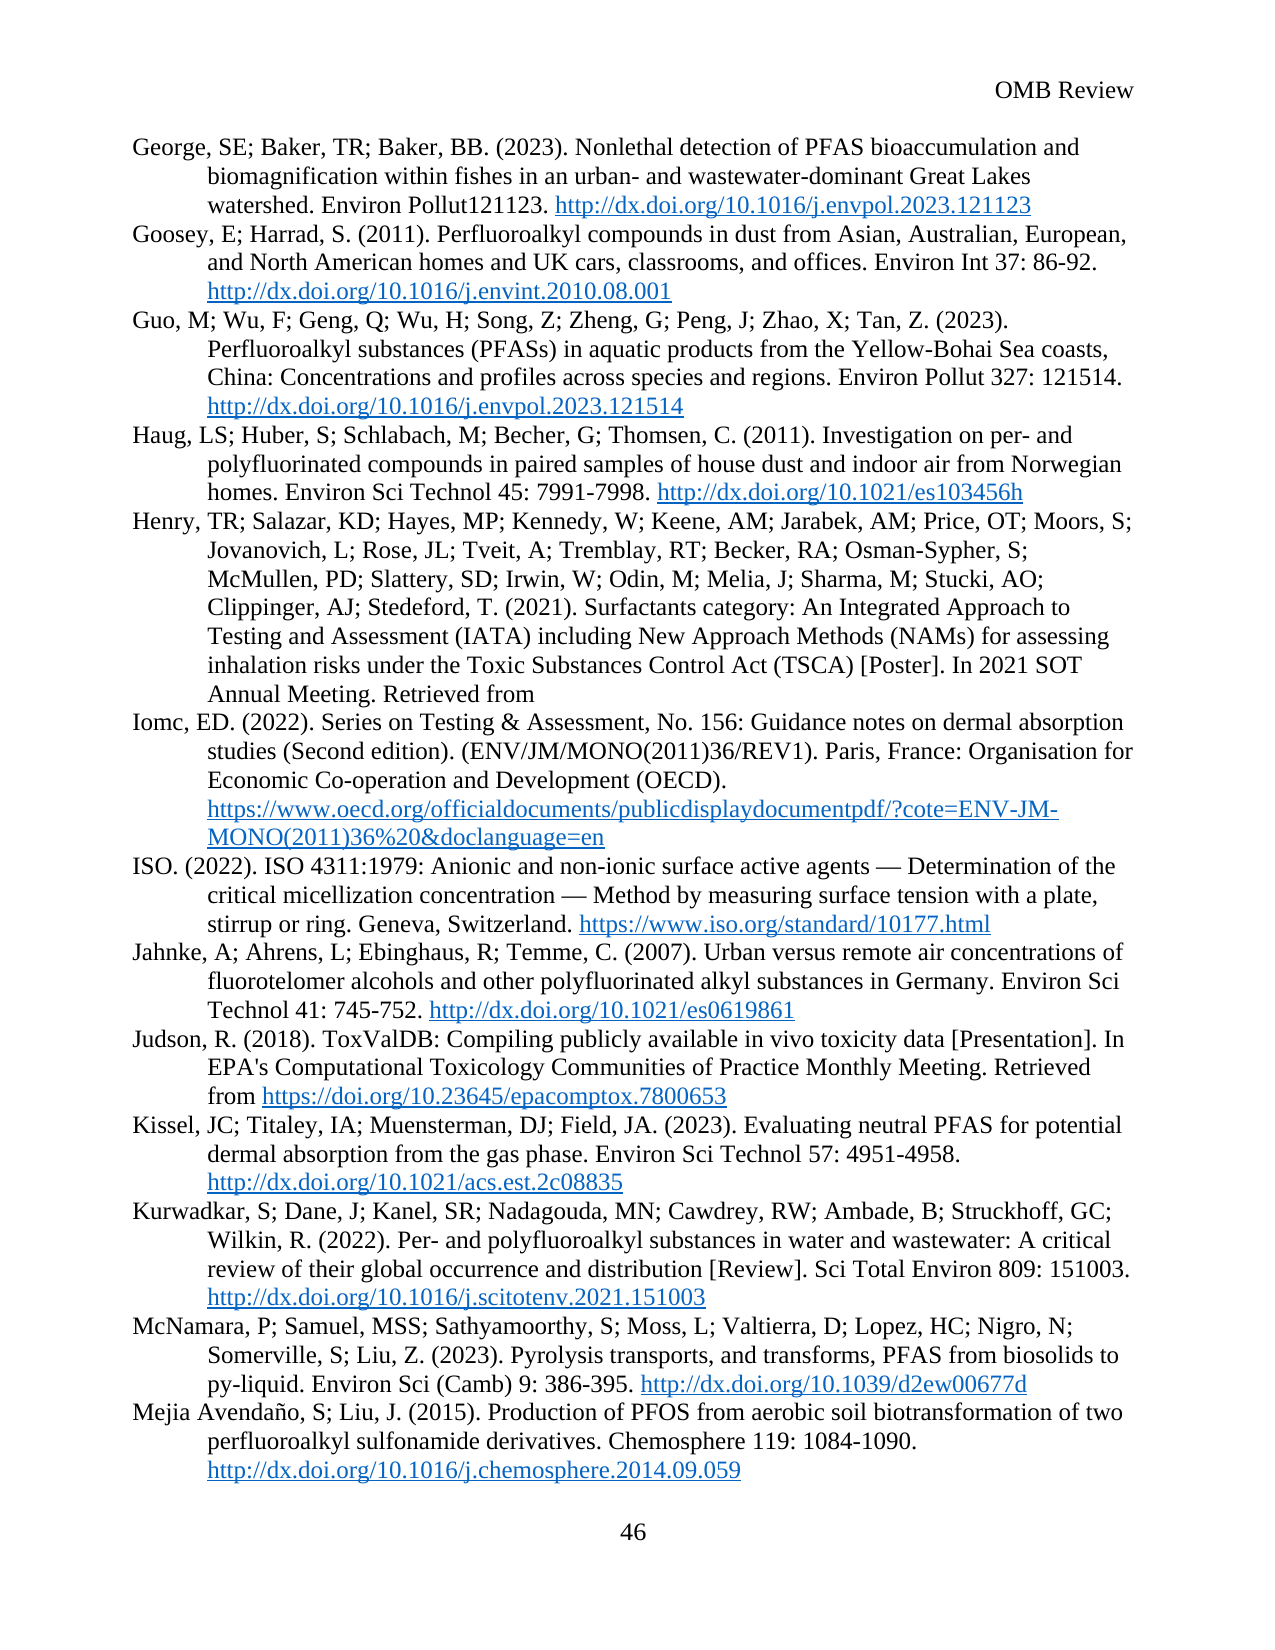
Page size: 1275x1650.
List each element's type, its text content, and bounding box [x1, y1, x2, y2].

text Iomc, ED. (2022). Series on Testing & Assessment, No. 156: Guidance notes on dermal absorption studies (Second edition). (ENV/JM/MONO(2011)36/REV1). Paris, France: Organisation for Economic Co-operation and Development (OECD). https://www.oecd.org/officialdocuments/publicdisplaydocumentpdf/?cote=ENV-JM-MONO(2011)36%20&doclanguage=en [132, 707, 1134, 851]
text Mejia Avendaño, S; Liu, J. (2015). Production of PFOS from aerobic soil biotransformation of two perfluoroalkyl sulfonamide derivatives. Chemosphere 119: 1084-1090. http://dx.doi.org/10.1016/j.chemosphere.2014.09.059 [132, 1397, 1134, 1484]
text George, SE; Baker, TR; Baker, BB. (2023). Nonlethal detection of PFAS bioaccumulation and biomagnification within fishes in an urban- and wastewater-dominant Great Lakes watershed. Environ Pollut121123. http://dx.doi.org/10.1016/j.envpol.2023.121123 [132, 132, 1134, 219]
text ISO. (2022). ISO 4311:1979: Anionic and non-ionic surface active agents — Determination of the critical micellization concentration — Method by measuring surface tension with a plate, stirrup or ring. Geneva, Switzerland. https://www.iso.org/standard/10177.html [132, 851, 1134, 937]
text Goosey, E; Harrad, S. (2011). Perfluoroalkyl compounds in dust from Asian, Australian, European, and North American homes and UK cars, classrooms, and offices. Environ Int 37: 86-92. http://dx.doi.org/10.1016/j.envint.2010.08.001 [132, 219, 1134, 305]
text Haug, LS; Huber, S; Schlabach, M; Becher, G; Thomsen, C. (2011). Investigation on per- and polyfluorinated compounds in paired samples of house dust and indoor air from Norwegian homes. Environ Sci Technol 45: 7991-7998. http://dx.doi.org/10.1021/es103456h [132, 420, 1134, 506]
text Jahnke, A; Ahrens, L; Ebinghaus, R; Temme, C. (2007). Urban versus remote air concentrations of fluorotelomer alcohols and other polyfluorinated alkyl substances in Germany. Environ Sci Technol 41: 745-752. http://dx.doi.org/10.1021/es0619861 [132, 937, 1134, 1024]
text Kurwadkar, S; Dane, J; Kanel, SR; Nadagouda, MN; Cawdrey, RW; Ambade, B; Struckhoff, GC; Wilkin, R. (2022). Per- and polyfluoroalkyl substances in water and wastewater: A critical review of their global occurrence and distribution [Review]. Sci Total Environ 809: 151003. http://dx.doi.org/10.1016/j.scitotenv.2021.151003 [132, 1196, 1134, 1311]
text Kissel, JC; Titaley, IA; Muensterman, DJ; Field, JA. (2023). Evaluating neutral PFAS for potential dermal absorption from the gas phase. Environ Sci Technol 57: 4951-4958. http://dx.doi.org/10.1021/acs.est.2c08835 [132, 1110, 1134, 1196]
text Guo, M; Wu, F; Geng, Q; Wu, H; Song, Z; Zheng, G; Peng, J; Zhao, X; Tan, Z. (2023). Perfluoroalkyl substances (PFASs) in aquatic products from the Yellow-Bohai Sea coasts, China: Concentrations and profiles across species and regions. Environ Pollut 327: 121514. http://dx.doi.org/10.1016/j.envpol.2023.121514 [132, 305, 1134, 420]
text Henry, TR; Salazar, KD; Hayes, MP; Kennedy, W; Keene, AM; Jarabek, AM; Price, OT; Moors, S; Jovanovich, L; Rose, JL; Tveit, A; Tremblay, RT; Becker, RA; Osman-Sypher, S; McMullen, PD; Slattery, SD; Irwin, W; Odin, M; Melia, J; Sharma, M; Stucki, AO; Clippinger, AJ; Stedeford, T. (2021). Surfactants category: An Integrated Approach to Testing and Assessment (IATA) including New Approach Methods (NAMs) for assessing inhalation risks under the Toxic Substances Control Act (TSCA) [Poster]. In 2021 SOT Annual Meeting. Retrieved from [132, 506, 1134, 707]
text McNamara, P; Samuel, MSS; Sathyamoorthy, S; Moss, L; Valtierra, D; Lopez, HC; Nigro, N; Somerville, S; Liu, Z. (2023). Pyrolysis transports, and transforms, PFAS from biosolids to py-liquid. Environ Sci (Camb) 9: 386-395. http://dx.doi.org/10.1039/d2ew00677d [132, 1311, 1134, 1397]
text Judson, R. (2018). ToxValDB: Compiling publicly available in vivo toxicity data [Presentation]. In EPA's Computational Toxicology Communities of Practice Monthly Meeting. Retrieved from https://doi.org/10.23645/epacomptox.7800653 [132, 1024, 1134, 1110]
